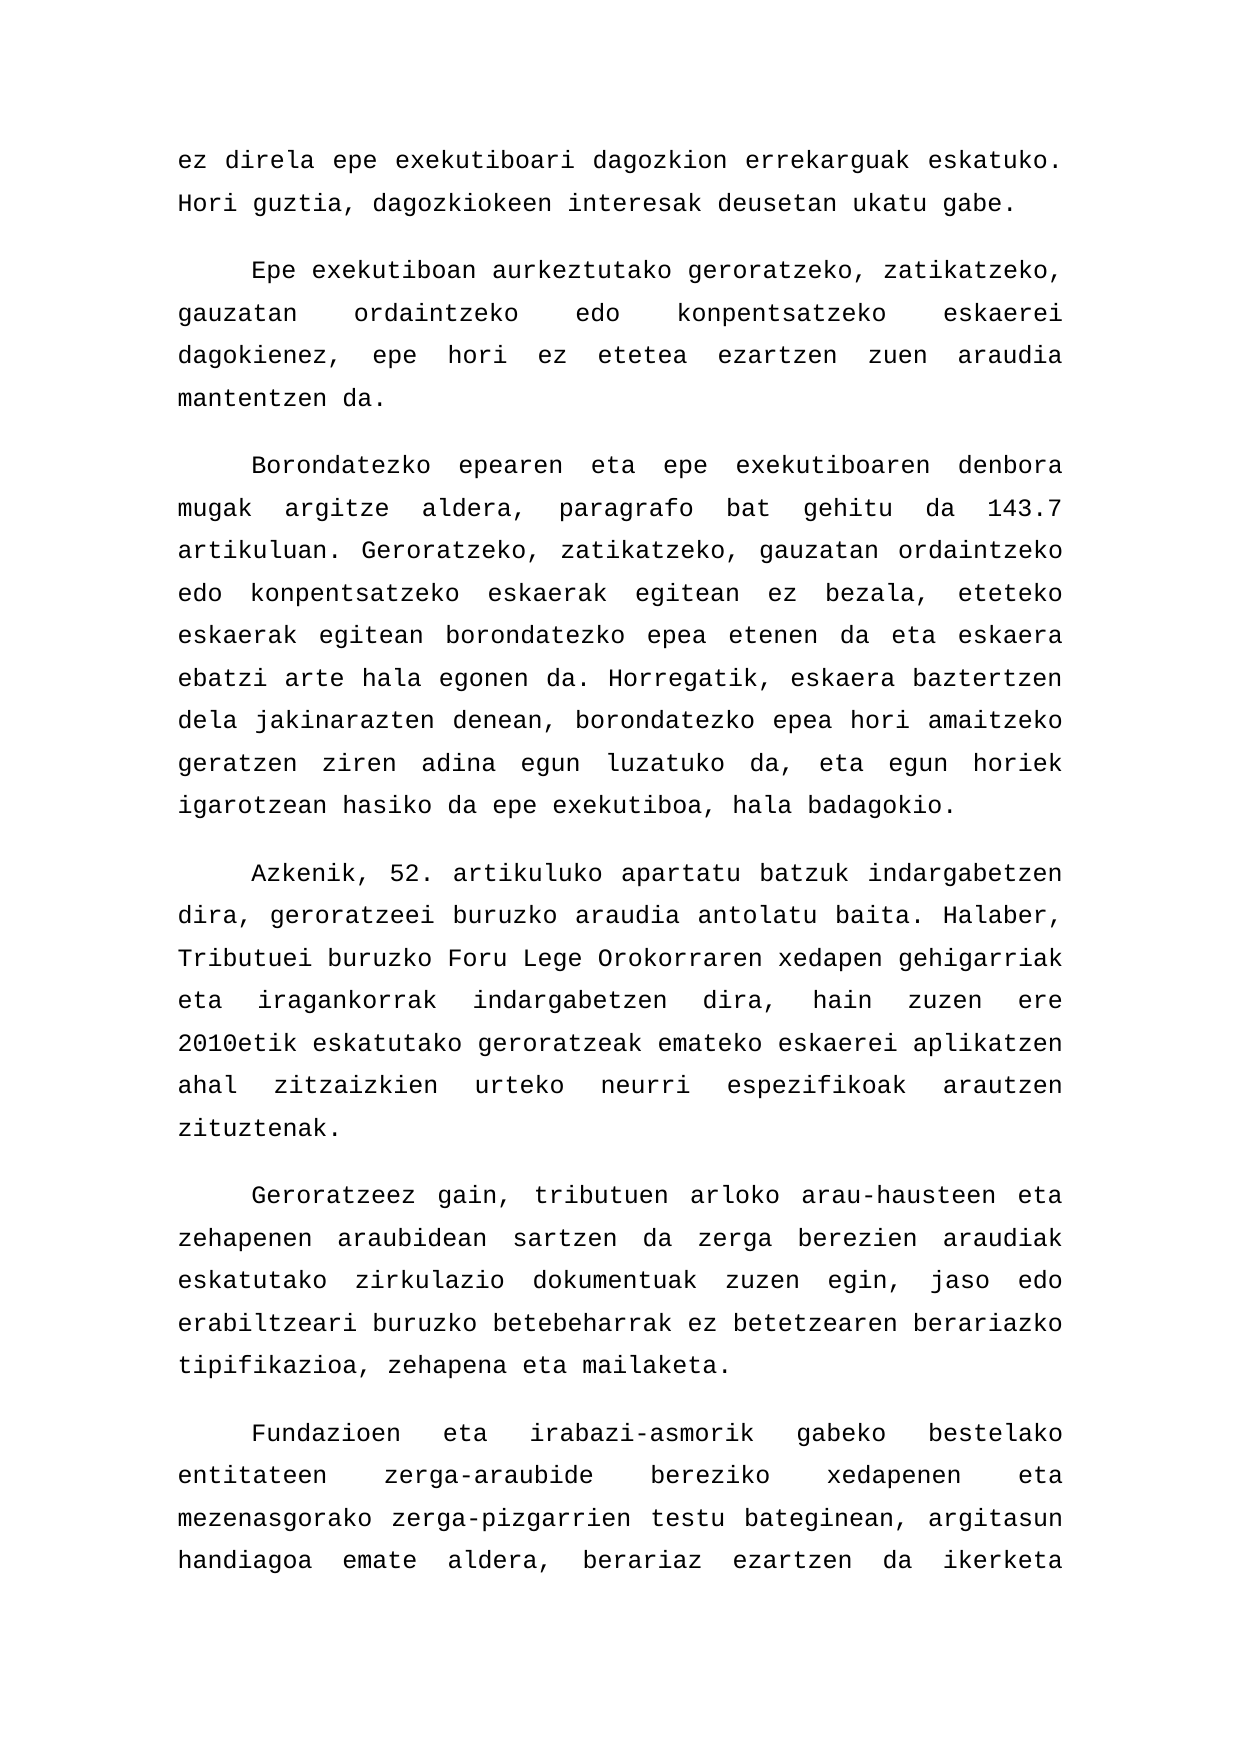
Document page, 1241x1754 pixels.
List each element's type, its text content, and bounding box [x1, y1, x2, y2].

text Geroratzeez gain, tributuen arloko arau-hausteen eta zehapenen araubidean sartzen da zerga berezien araudiak eskatutako zirkulazio dokumentuak zuzen egin, jaso edo erabiltzeari buruzko betebeharrak ez betetzearen berariazko tipifikazioa, zehapena eta mailaketa. [177, 1183, 1063, 1381]
text Azkenik, 52. artikuluko apartatu batzuk indargabetzen dira, geroratzeei buruzko araudia antolatu baita. Halaber, Tributuei buruzko Foru Lege Orokorraren xedapen gehigarriak eta iragankorrak indargabetzen dira, hain zuzen ere 2010etik eskatutako geroratzeak emateko eskaerei aplikatzen ahal zitzaizkien urteko neurri espezifikoak arautzen zituztenak. [177, 860, 1063, 1143]
text Borondatezko epearen eta epe exekutiboaren denbora mugak argitze aldera, paragrafo bat gehitu da 143.7 artikuluan. Geroratzeko, zatikatzeko, gauzatan ordaintzeko edo konpentsatzeko eskaerak egitean ez bezala, eteteko eskaerak egitean borondatezko epea etenen da eta eskaera ebatzi arte hala egonen da. Horregatik, eskaera baztertzen dela jakinarazten denean, borondatezko epea hori amaitzeko geratzen ziren adina egun luzatuko da, eta egun horiek igarotzean hasiko da epe exekutiboa, hala badagokio. [177, 453, 1063, 821]
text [177, 1420, 1063, 1576]
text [177, 148, 1063, 218]
text Epe exekutiboan aurkeztutako geroratzeko, zatikatzeko, gauzatan ordaintzeko edo konpentsatzeko eskaerei dagokienez, epe hori ez etetea ezartzen zuen araudia mantentzen da. [177, 258, 1063, 413]
